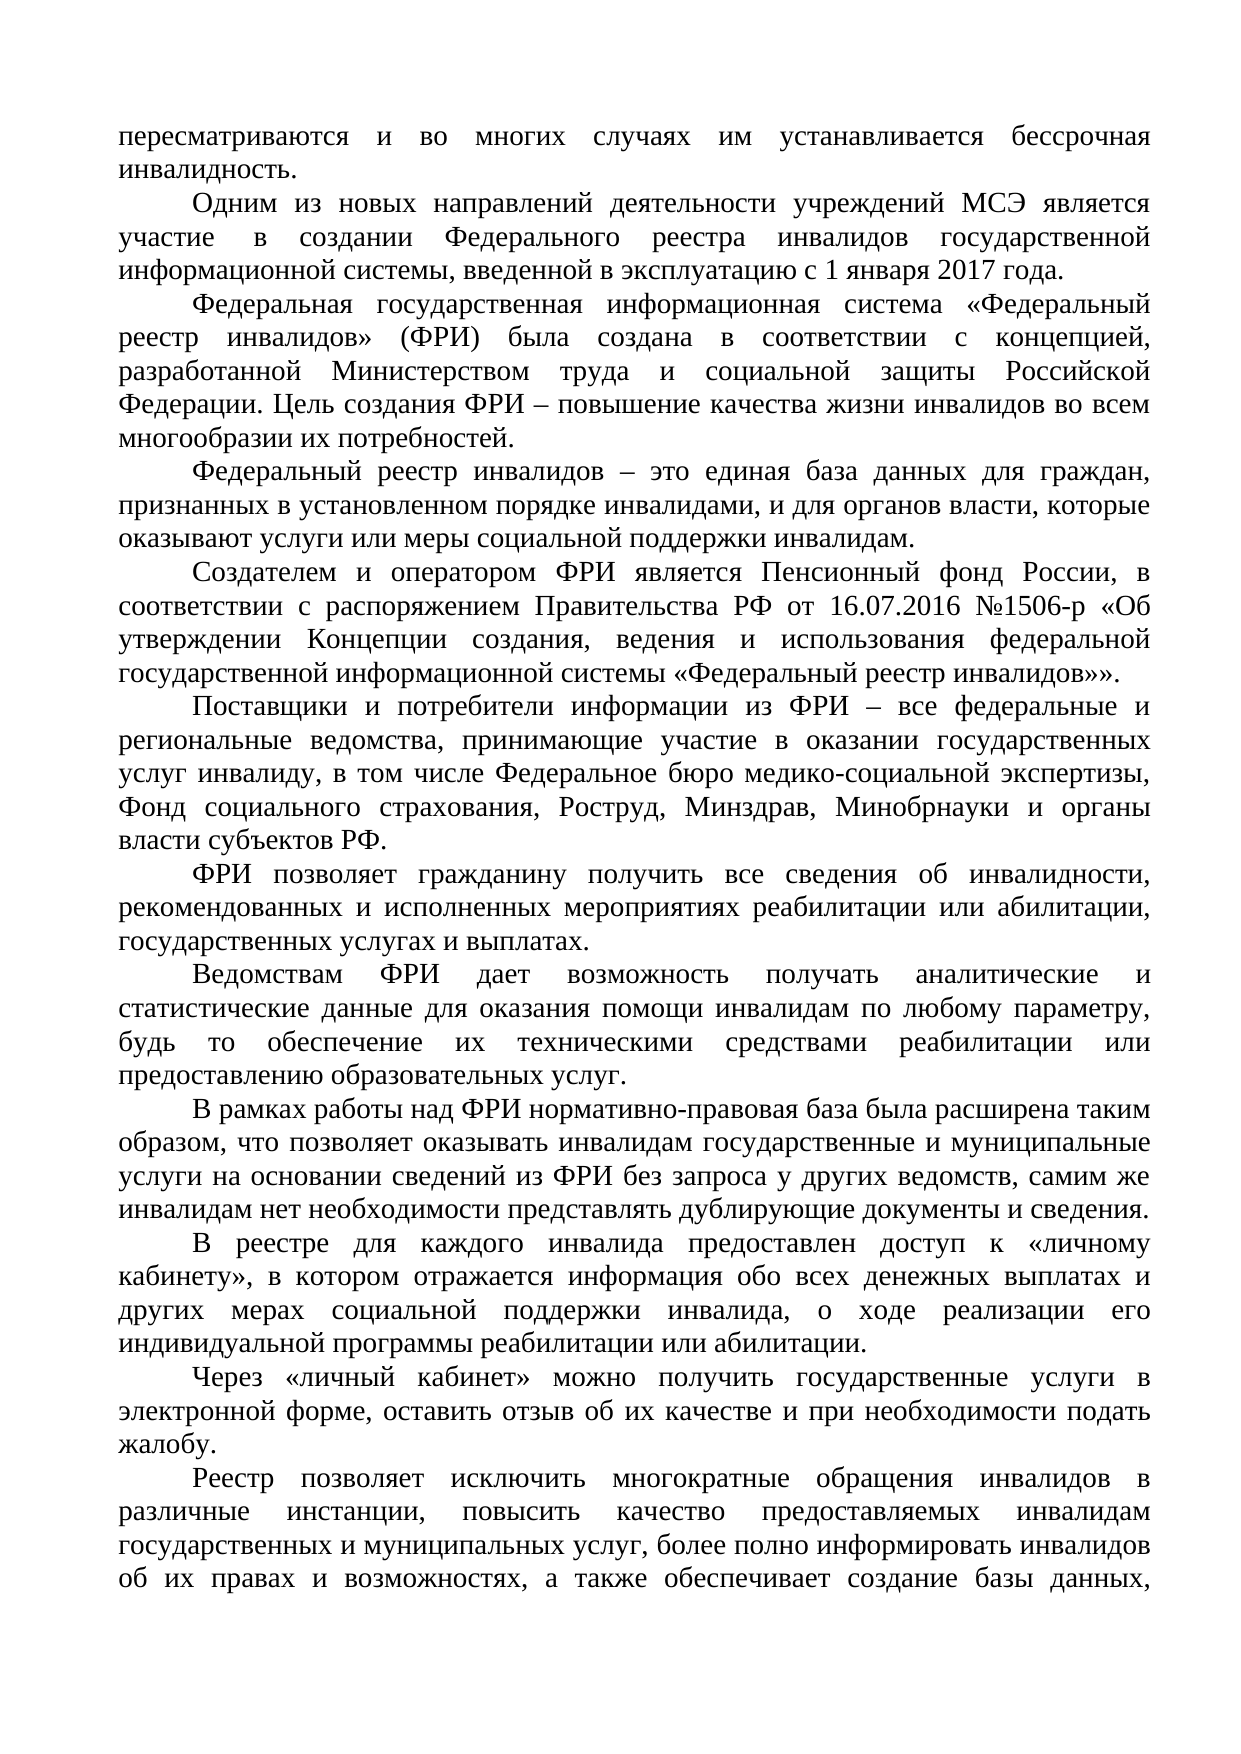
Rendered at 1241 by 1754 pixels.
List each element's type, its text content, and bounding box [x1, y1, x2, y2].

text Через «личный кабинет» можно получить государственные услуги в электронной форме, оставить отзыв об их качестве и при необходимости подать жалобу. [118, 1359, 1152, 1460]
text Поставщики и потребители информации из ФРИ – все федеральные и региональные ведомства, принимающие участие в оказании государственных услуг инвалиду, в том числе Федеральное бюро медико-социальной экспертизы, Фонд социального страхования, Роструд, Минздрав, Минобрнауки и органы власти субъектов РФ. [118, 688, 1152, 856]
text В реестре для каждого инвалида предоставлен доступ к «личному кабинету», в котором отражается информация обо всех денежных выплатах и других мерах социальной поддержки инвалида, о ходе реализации его индивидуальной программы реабилитации или абилитации. [118, 1225, 1152, 1359]
text ФРИ позволяет гражданину получить все сведения об инвалидности, рекомендованных и исполненных мероприятиях реабилитации или абилитации, государственных услугах и выплатах. [118, 856, 1152, 957]
text Федеральный реестр инвалидов – это единая база данных для граждан, признанных в установленном порядке инвалидами, и для органов власти, которые оказывают услуги или меры социальной поддержки инвалидам. [118, 453, 1152, 554]
text В рамках работы над ФРИ нормативно-правовая база была расширена таким образом, что позволяет оказывать инвалидам государственные и муниципальные услуги на основании сведений из ФРИ без запроса у других ведомств, самим же инвалидам нет необходимости представлять дублирующие документы и сведения. [118, 1091, 1152, 1225]
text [118, 1460, 1152, 1594]
text Одним из новых направлений деятельности учреждений МСЭ является участие в создании Федерального реестра инвалидов государственной информационной системы, введенной в эксплуатацию с 1 января 2017 года. [118, 185, 1152, 286]
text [118, 118, 1152, 185]
text Федеральная государственная информационная система «Федеральный реестр инвалидов» (ФРИ) была создана в соответствии с концепцией, разработанной Министерством труда и социальной защиты Российской Федерации. Цель создания ФРИ – повышение качества жизни инвалидов во всем многообразии их потребностей. [118, 286, 1152, 453]
text Ведомствам ФРИ дает возможность получать аналитические и статистические данные для оказания помощи инвалидам по любому параметру, будь то обеспечение их техническими средствами реабилитации или предоставлению образовательных услуг. [118, 957, 1152, 1091]
text Создателем и оператором ФРИ является Пенсионный фонд России, в соответствии с распоряжением Правительства РФ от 16.07.2016 №1506-р «Об утверждении Концепции создания, ведения и использования федеральной государственной информационной системы «Федеральный реестр инвалидов»». [118, 554, 1152, 688]
